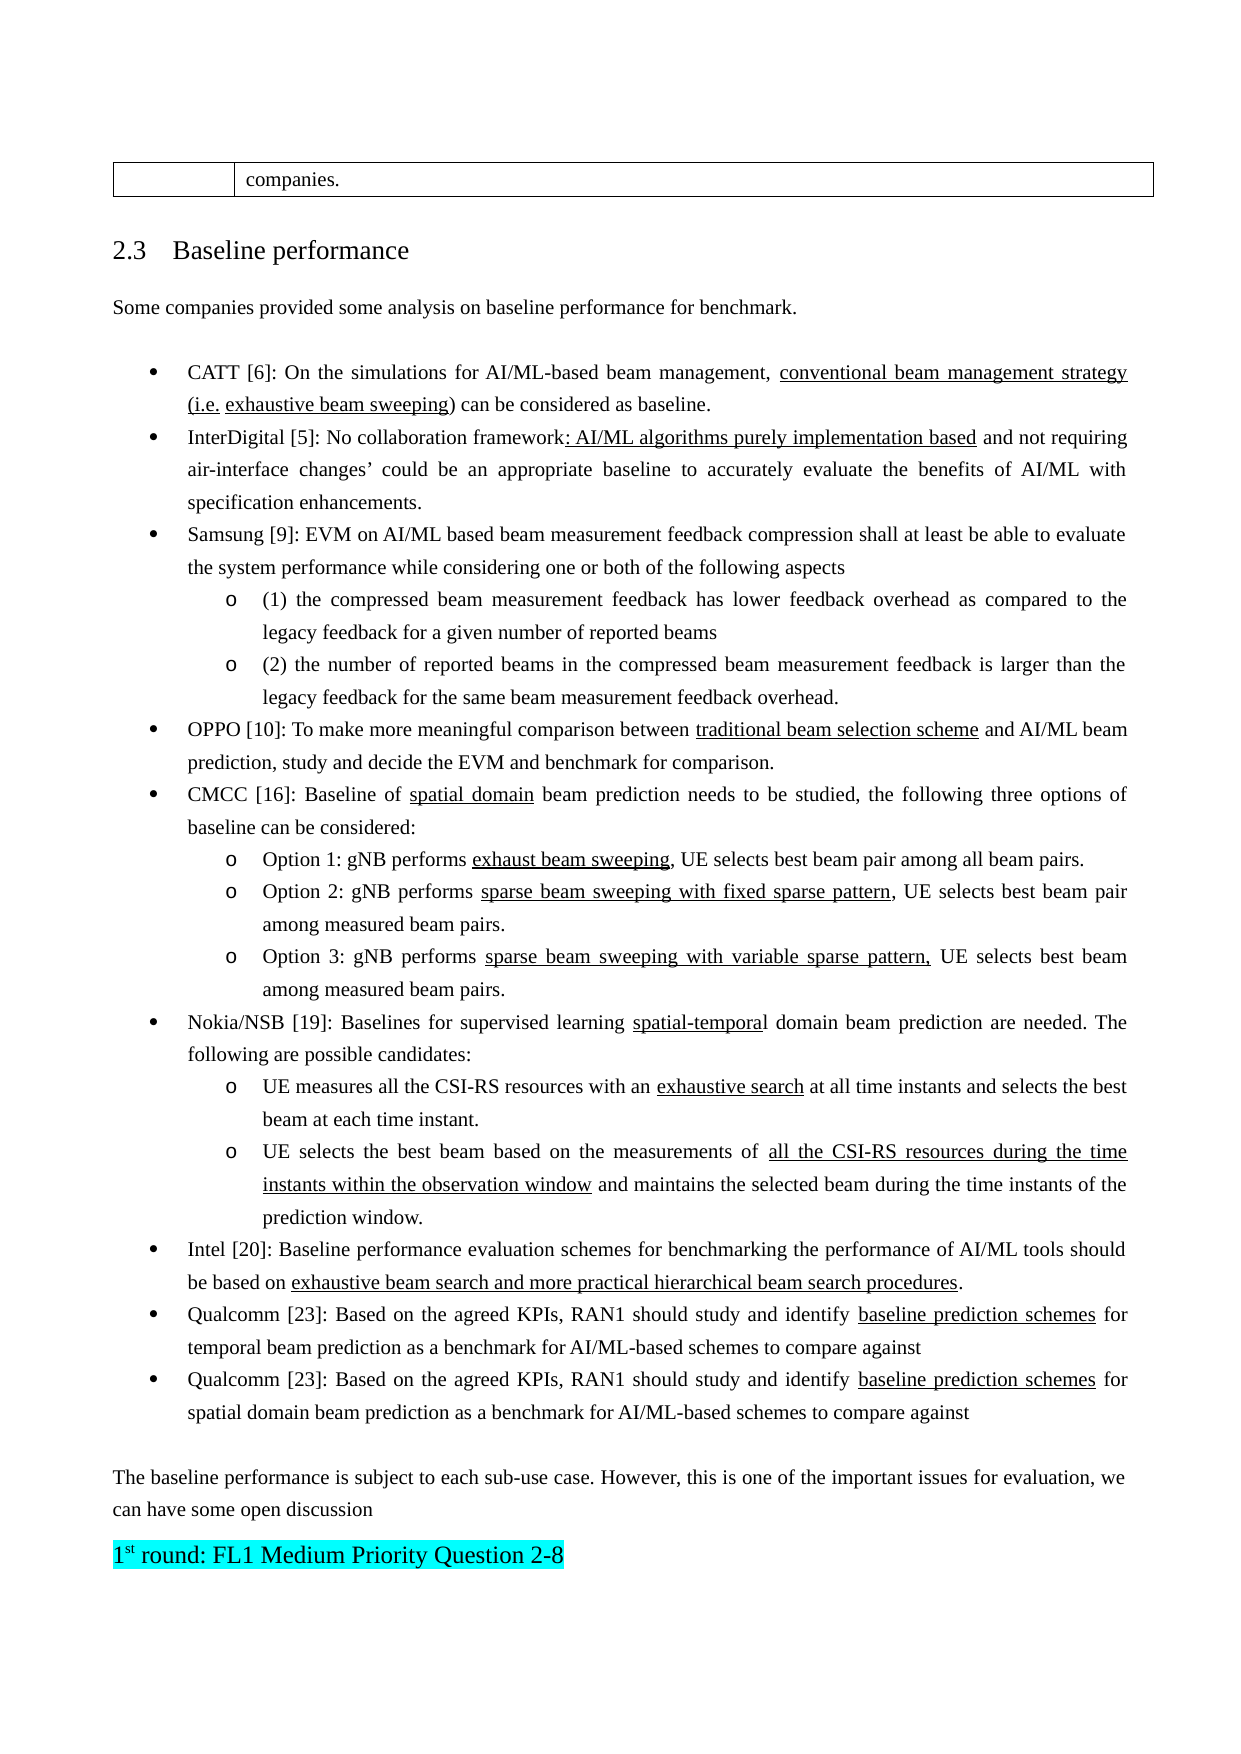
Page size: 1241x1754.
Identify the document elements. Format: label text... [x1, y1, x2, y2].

subtitle 1st round: FL1 Medium Priority Question 2-8 [112, 1538, 1128, 1571]
list Samsung [9]: EVM on AI/ML based beam measurement feedback compression shall at least be able to evaluate the system performance while considering one or both of the following aspects [150, 518, 1128, 583]
list Option 1: gNB performs exhaust beam sweeping, UE selects best beam pair among all beam pairs. [225, 843, 1128, 876]
list OPPO [10]: To make more meaningful comparison between traditional beam selection scheme and AI/ML beam prediction, study and decide the EVM and benchmark for comparison. [150, 713, 1128, 778]
list Qualcomm [23]: Based on the agreed KPIs, RAN1 should study and identify baseline prediction schemes for temporal beam prediction as a benchmark for AI/ML-based schemes to compare against [150, 1298, 1128, 1363]
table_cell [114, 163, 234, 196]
list Qualcomm [23]: Based on the agreed KPIs, RAN1 should study and identify baseline prediction schemes for spatial domain beam prediction as a benchmark for AI/ML-based schemes to compare against [150, 1363, 1128, 1428]
list CMCC [16]: Baseline of spatial domain beam prediction needs to be studied, the following three options of baseline can be considered: [150, 778, 1128, 843]
list UE measures all the CSI-RS resources with an exhaustive search at all time instants and selects the best beam at each time instant. [225, 1071, 1128, 1136]
list Option 2: gNB performs sparse beam sweeping with fixed sparse pattern, UE selects best beam pair among measured beam pairs. [225, 876, 1128, 941]
list Nokia/NSB [19]: Baselines for supervised learning spatial-temporal domain beam prediction are needed. The following are possible candidates: [150, 1006, 1128, 1071]
text The baseline performance is subject to each sub-use case. However, this is one of the important issues for evaluation, we can have some open discussion [112, 1461, 1128, 1526]
list Intel [20]: Baseline performance evaluation schemes for benchmarking the performance of AI/ML tools should be based on exhaustive beam search and more practical hierarchical beam search procedures. [150, 1233, 1128, 1298]
list (1) the compressed beam measurement feedback has lower feedback overhead as compared to the legacy feedback for a given number of reported beams [225, 583, 1128, 648]
list UE selects the best beam based on the measurements of all the CSI-RS resources during the time instants within the observation window and maintains the selected beam during the time instants of the prediction window. [225, 1136, 1128, 1233]
list CATT [6]: On the simulations for AI/ML-based beam management, conventional beam management strategy (i.e. exhaustive beam sweeping) can be considered as baseline. [150, 356, 1128, 421]
list Option 3: gNB performs sparse beam sweeping with variable sparse pattern, UE selects best beam among measured beam pairs. [225, 941, 1128, 1006]
text Some companies provided some analysis on baseline performance for benchmark. [112, 291, 1128, 323]
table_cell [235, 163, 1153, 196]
list InterDigital [5]: No collaboration framework: AI/ML algorithms purely implementation based and not requiring air-interface changes’ could be an appropriate baseline to accurately evaluate the benefits of AI/ML with specification enhancements. [150, 421, 1128, 518]
list (2) the number of reported beams in the compressed beam measurement feedback is larger than the legacy feedback for the same beam measurement feedback overhead. [225, 648, 1128, 713]
subtitle Baseline performance [112, 233, 1128, 266]
